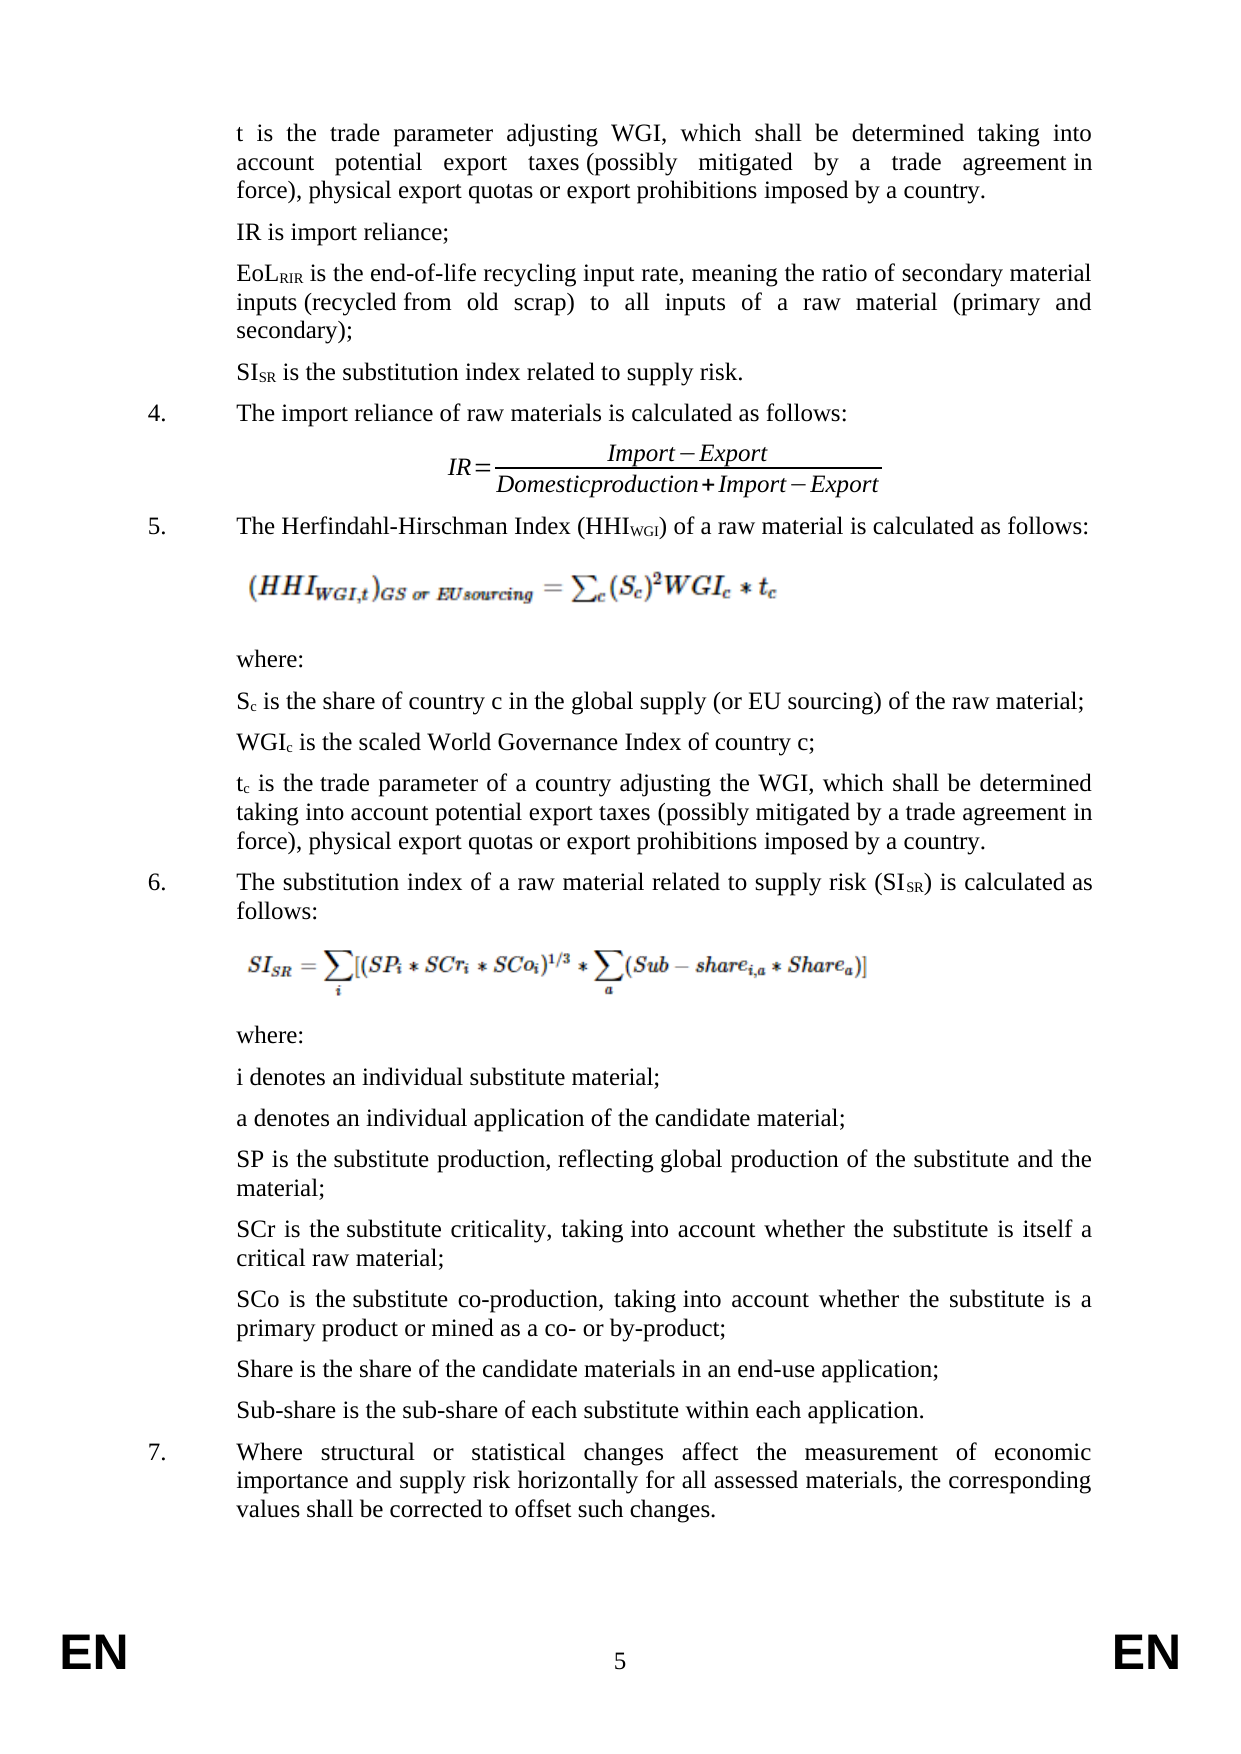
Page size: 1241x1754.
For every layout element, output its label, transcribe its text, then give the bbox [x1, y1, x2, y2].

text where: [236, 1021, 1093, 1049]
text The Herfindahl-Hirschman Index (HHIWGI) of a raw material is calculated as follows: [148, 511, 1093, 539]
text Sc is the share of country c in the global supply (or EU sourcing) of the raw material; [236, 686, 1093, 714]
text EoLRIR is the end-of-life recycling input rate, meaning the ratio of secondary material inputs (recycled from old scrap) to all inputs of a raw material (primary and secondary); [236, 258, 1093, 344]
text SISR is the substitution index related to supply risk. [236, 357, 1093, 386]
text t is the trade parameter adjusting WGI, which shall be determined taking into account potential export taxes (possibly mitigated by a trade agreement in force), physical export quotas or export prohibitions imposed by a country. [236, 118, 1093, 204]
text WGIc is the scaled World Governance Index of country c; [236, 727, 1093, 756]
text SCr is the substitute criticality, taking into account whether the substitute is itself a critical raw material; [236, 1214, 1093, 1272]
text a denotes an individual application of the candidate material; [236, 1103, 1093, 1132]
text SCo is the substitute co-production, taking into account whether the substitute is a primary product or mined as a co- or by-product; [236, 1284, 1093, 1342]
text where: [236, 644, 1093, 673]
text tc is the trade parameter of a country adjusting the WGI, which shall be determined taking into account potential export taxes (possibly mitigated by a trade agreement in force), physical export quotas or export prohibitions imposed by a country. [236, 768, 1093, 854]
text SP is the substitute production, reflecting global production of the substitute and the material; [236, 1144, 1093, 1202]
text Sub-share is the sub-share of each substitute within each application. [236, 1396, 1093, 1424]
text Where structural or statistical changes affect the measurement of economic importance and supply risk horizontally for all assessed materials, the corresponding values shall be corrected to offset such changes. [148, 1437, 1093, 1523]
text The import reliance of raw materials is calculated as follows: [148, 398, 1093, 427]
text i denotes an individual substitute material; [236, 1062, 1093, 1091]
text The substitution index of a raw material related to supply risk (SISR) is calculated as follows: [148, 867, 1093, 924]
text IR is import reliance; [236, 217, 1093, 246]
text Share is the share of the candidate materials in an end-use application; [236, 1354, 1093, 1383]
